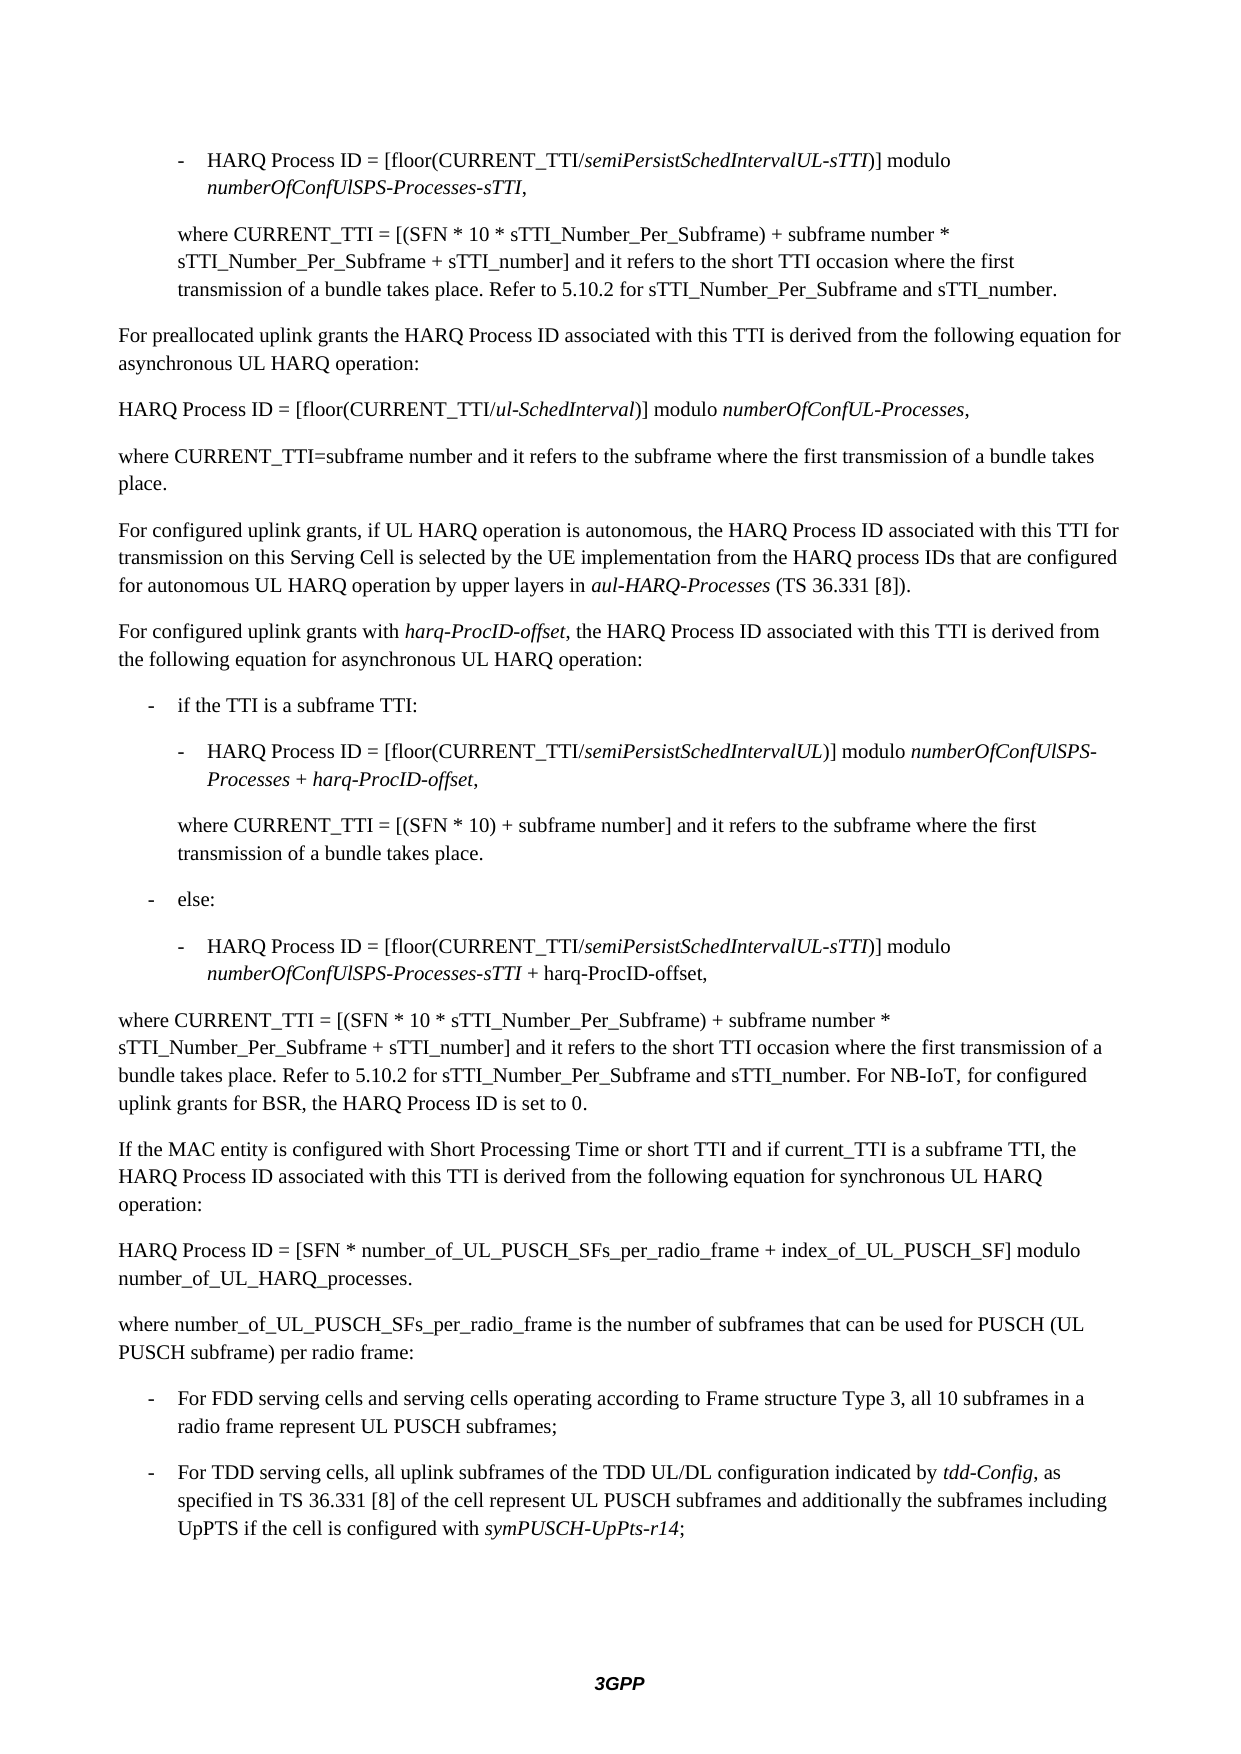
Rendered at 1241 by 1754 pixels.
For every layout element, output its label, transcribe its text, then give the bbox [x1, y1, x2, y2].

text where CURRENT_TTI=subframe number and it refers to the subframe where the first transmission of a bundle takes place. [118, 443, 1122, 495]
text - HARQ Process ID = [floor(CURRENT_TTI/semiPersistSchedIntervalUL)] modulo numberOfConfUlSPS-Processes + harq-ProcID-offset, [177, 739, 1122, 791]
text - For FDD serving cells and serving cells operating according to Frame structure Type 3, all 10 subframes in a radio frame represent UL PUSCH subframes; [148, 1386, 1122, 1438]
text HARQ Process ID = [floor(CURRENT_TTI/ul-SchedInterval)] modulo numberOfConfUL-Processes, [118, 397, 1122, 421]
text HARQ Process ID = [SFN * number_of_UL_PUSCH_SFs_per_radio_frame + index_of_UL_PUSCH_SF] modulo number_of_UL_HARQ_processes. [118, 1238, 1122, 1290]
text where CURRENT_TTI = [(SFN * 10 * sTTI_Number_Per_Subframe) + subframe number * sTTI_Number_Per_Subframe + sTTI_number] and it refers to the short TTI occasion where the first transmission of a bundle takes place. Refer to 5.10.2 for sTTI_Number_Per_Subframe and sTTI_number. [177, 222, 1122, 301]
text For preallocated uplink grants the HARQ Process ID associated with this TTI is derived from the following equation for asynchronous UL HARQ operation: [118, 323, 1122, 375]
text If the MAC entity is configured with Short Processing Time or short TTI and if current_TTI is a subframe TTI, the HARQ Process ID associated with this TTI is derived from the following equation for synchronous UL HARQ operation: [118, 1137, 1122, 1216]
text For configured uplink grants with harq-ProcID-offset, the HARQ Process ID associated with this TTI is derived from the following equation for asynchronous UL HARQ operation: [118, 619, 1122, 671]
text where number_of_UL_PUSCH_SFs_per_radio_frame is the number of subframes that can be used for PUSCH (UL PUSCH subframe) per radio frame: [118, 1312, 1122, 1364]
text where CURRENT_TTI = [(SFN * 10 * sTTI_Number_Per_Subframe) + subframe number * sTTI_Number_Per_Subframe + sTTI_number] and it refers to the short TTI occasion where the first transmission of a bundle takes place. Refer to 5.10.2 for sTTI_Number_Per_Subframe and sTTI_number. For NB-IoT, for configured uplink grants for BSR, the HARQ Process ID is set to 0. [118, 1008, 1122, 1114]
text - HARQ Process ID = [floor(CURRENT_TTI/semiPersistSchedIntervalUL-sTTI)] modulo numberOfConfUlSPS-Processes-sTTI, [177, 148, 1122, 199]
text - else: [148, 887, 1122, 911]
text - if the TTI is a subframe TTI: [148, 693, 1122, 717]
text where CURRENT_TTI = [(SFN * 10) + subframe number] and it refers to the subframe where the first transmission of a bundle takes place. [177, 813, 1122, 865]
text - For TDD serving cells, all uplink subframes of the TDD UL/DL configuration indicated by tdd-Config, as specified in TS 36.331 [8] of the cell represent UL PUSCH subframes and additionally the subframes including UpPTS if the cell is configured with symPUSCH-UpPts-r14; [148, 1460, 1122, 1539]
text - HARQ Process ID = [floor(CURRENT_TTI/semiPersistSchedIntervalUL-sTTI)] modulo numberOfConfUlSPS-Processes-sTTI + harq-ProcID-offset, [177, 934, 1122, 985]
text For configured uplink grants, if UL HARQ operation is autonomous, the HARQ Process ID associated with this TTI for transmission on this Serving Cell is selected by the UE implementation from the HARQ process IDs that are configured for autonomous UL HARQ operation by upper layers in aul-HARQ-Processes (TS 36.331 [8]). [118, 517, 1122, 597]
